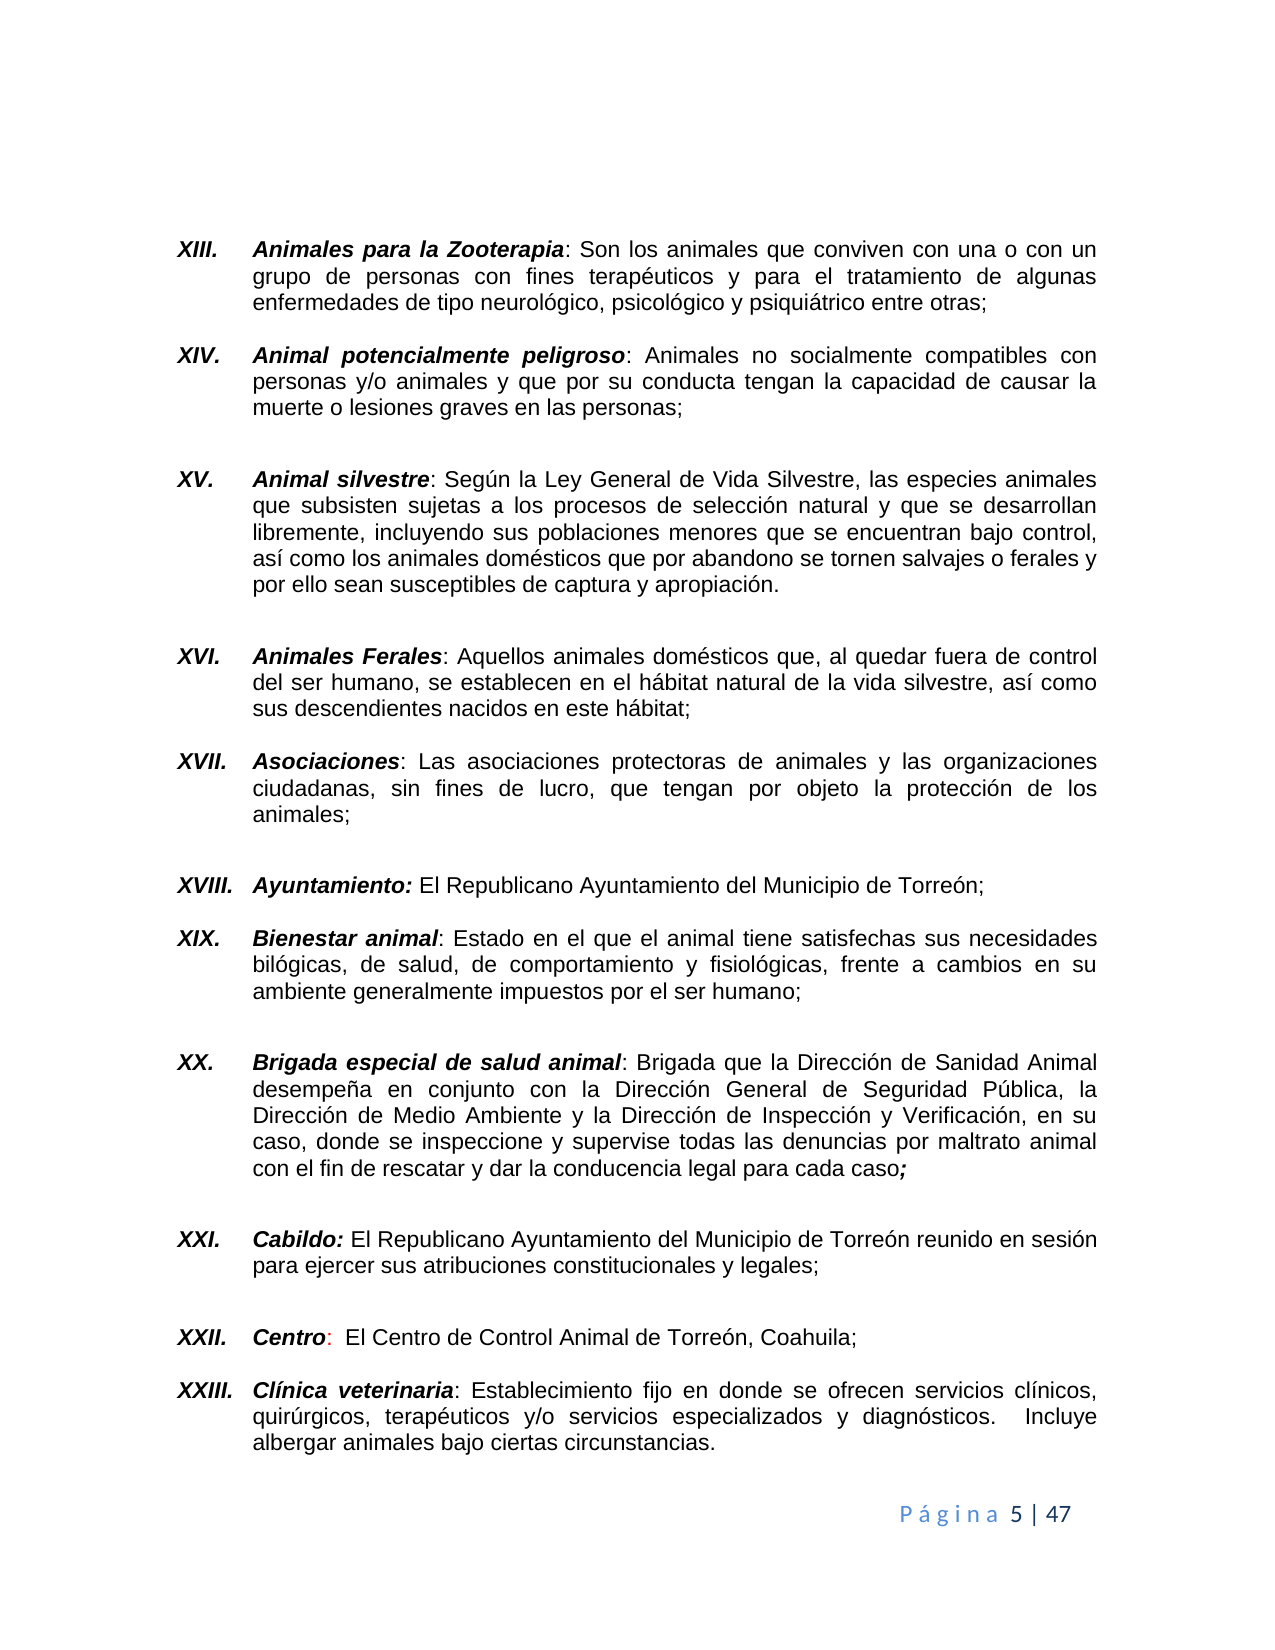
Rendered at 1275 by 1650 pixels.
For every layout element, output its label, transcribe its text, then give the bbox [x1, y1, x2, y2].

list Animal silvestre: Según la Ley General de Vida Silvestre, las especies animales que subsisten sujetas a los procesos de selección natural y que se desarrollan libremente, incluyendo sus poblaciones menores que se encuentran bajo control, así como los animales domésticos que por abandono se tornen salvajes o ferales y por ello sean susceptibles de captura y apropiación. [177, 466, 1098, 598]
list Ayuntamiento: El Republicano Ayuntamiento del Municipio de Torreón; [177, 872, 1098, 899]
list Cabildo: El Republicano Ayuntamiento del Municipio de Torreón reunido en sesión para ejercer sus atribuciones constitucionales y legales; [177, 1226, 1098, 1279]
list Bienestar animal: Estado en el que el animal tiene satisfechas sus necesidades bilógicas, de salud, de comportamiento y fisiológicas, frente a cambios en su ambiente generalmente impuestos por el ser humano; [177, 925, 1098, 1004]
list Clínica veterinaria: Establecimiento fijo en donde se ofrecen servicios clínicos, quirúrgicos, terapéuticos y/o servicios especializados y diagnósticos. Incluye albergar animales bajo ciertas circunstancias. [177, 1377, 1098, 1456]
list Asociaciones: Las asociaciones protectoras de animales y las organizaciones ciudadanas, sin fines de lucro, que tengan por objeto la protección de los animales; [177, 748, 1098, 827]
list Animal potencialmente peligroso: Animales no socialmente compatibles con personas y/o animales y que por su conducta tengan la capacidad de causar la muerte o lesiones graves en las personas; [177, 342, 1098, 421]
list Brigada especial de salud animal: Brigada que la Dirección de Sanidad Animal desempeña en conjunto con la Dirección General de Seguridad Pública, la Dirección de Medio Ambiente y la Dirección de Inspección y Verificación, en su caso, donde se inspeccione y supervise todas las denuncias por maltrato animal con el fin de rescatar y dar la conducencia legal para cada caso; [177, 1049, 1098, 1181]
list Centro: El Centro de Control Animal de Torreón, Coahuila; [177, 1324, 1098, 1350]
list Animales Ferales: Aquellos animales domésticos que, al quedar fuera de control del ser humano, se establecen en el hábitat natural de la vida silvestre, así como sus descendientes nacidos en este hábitat; [177, 643, 1098, 722]
list Animales para la Zooterapia: Son los animales que conviven con una o con un grupo de personas con fines terapéuticos y para el tratamiento de algunas enfermedades de tipo neurológico, psicológico y psiquiátrico entre otras; [177, 236, 1098, 315]
